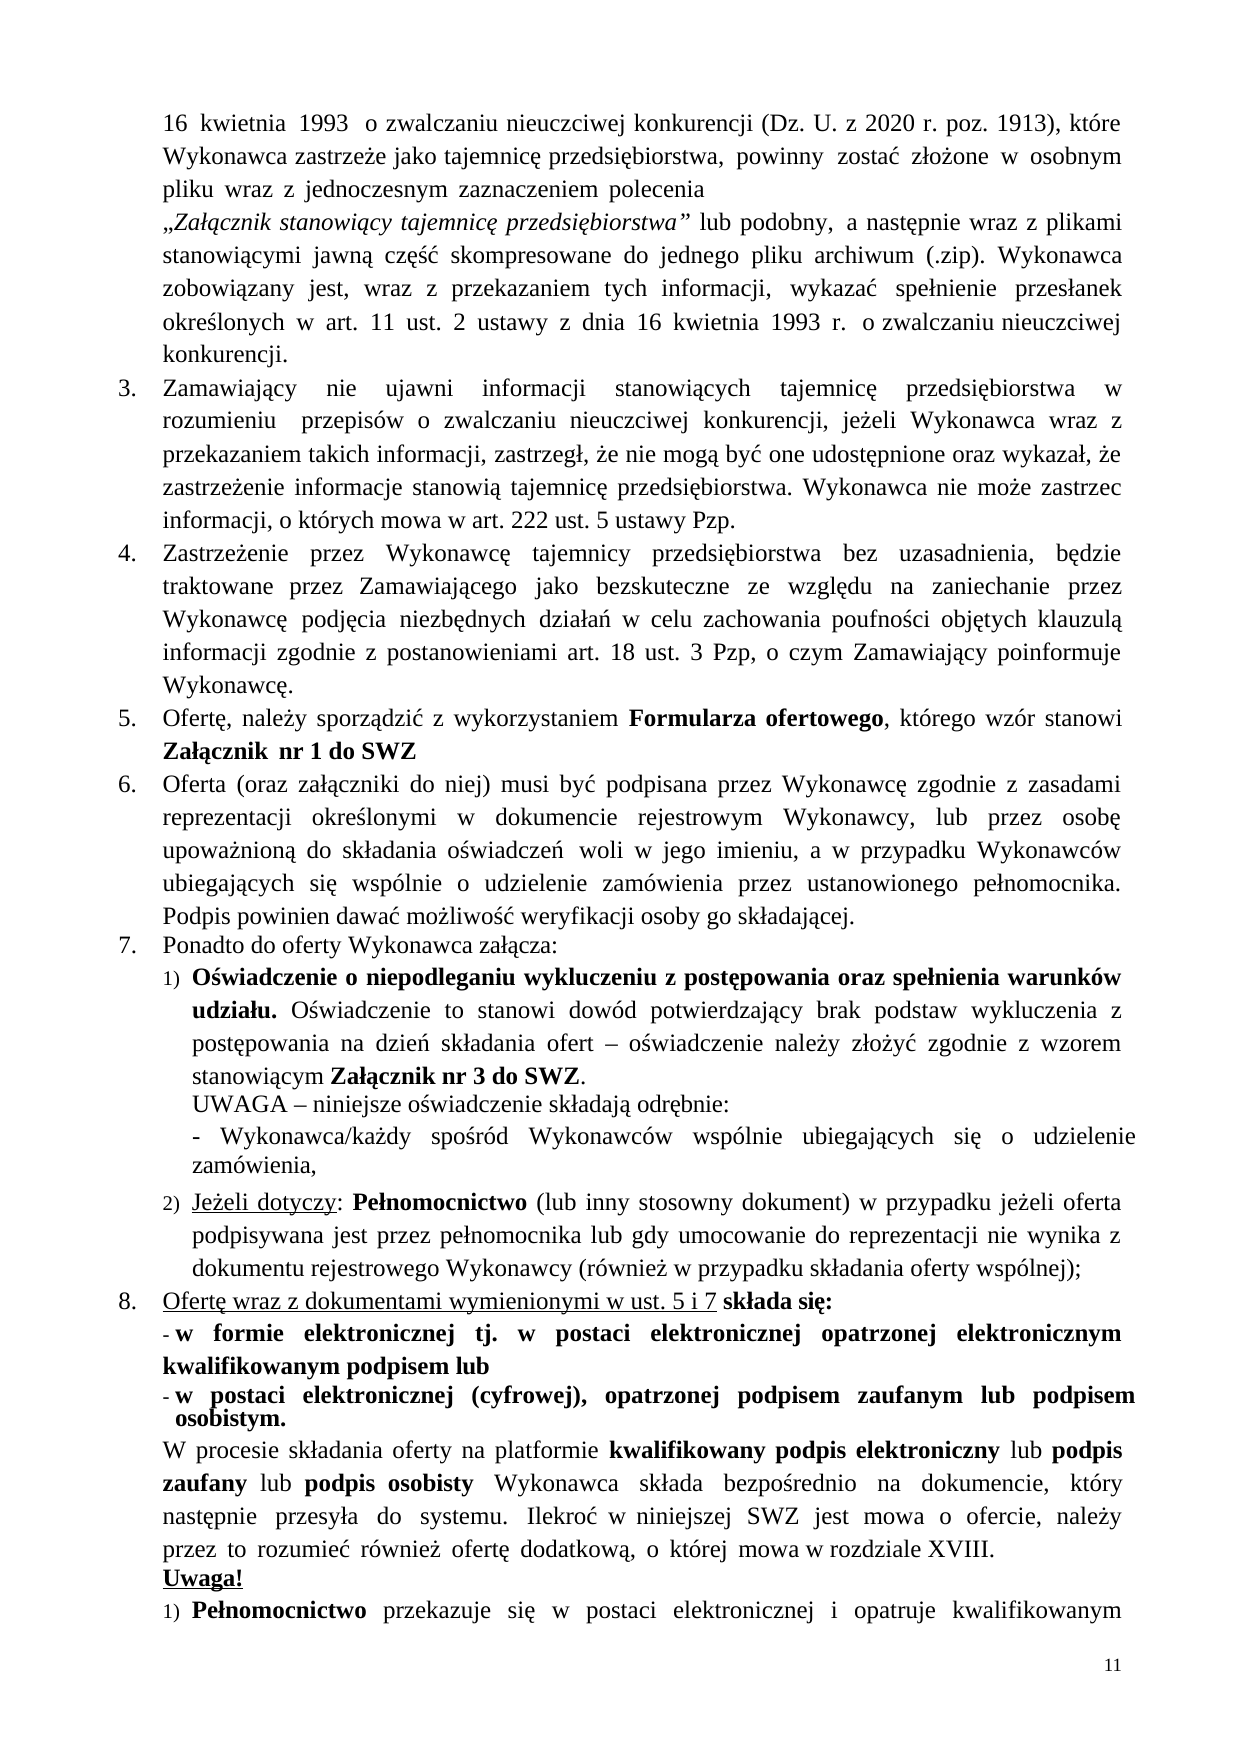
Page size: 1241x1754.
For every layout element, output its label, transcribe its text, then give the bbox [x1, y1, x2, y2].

list Zastrzeżenie przez Wykonawcę tajemnicy przedsiębiorstwa bez uzasadnienia, będzie traktowane przez Zamawiającego jako bezskuteczne ze względu na zaniechanie przez Wykonawcę podjęcia niezbędnych działań w celu zachowania poufności objętych klauzulą informacji zgodnie z postanowieniami art. 18 ust. 3 Pzp, o czym Zamawiający poinformuje Wykonawcę. [118, 538, 1122, 698]
list Jeżeli dotyczy: Pełnomocnictwo (lub inny stosowny dokument) w przypadku jeżeli oferta podpisywana jest przez pełnomocnika lub gdy umocowanie do reprezentacji nie wynika z dokumentu rejestrowego Wykonawcy (również w przypadku składania oferty wspólnej); [162, 1187, 1122, 1282]
list Ofertę, należy sporządzić z wykorzystaniem Formularza ofertowego, którego wzór stanowi Załącznik nr 1 do SWZ [118, 703, 1123, 764]
list Oferta (oraz załączniki do niej) musi być podpisana przez Wykonawcę zgodnie z zasadami reprezentacji określonymi w dokumencie rejestrowym Wykonawcy, lub przez osobę upoważnioną do składania oświadczeń woli w jego imieniu, a w przypadku Wykonawców ubiegających się wspólnie o udzielenie zamówienia przez ustanowionego pełnomocnika. Podpis powinien dawać możliwość weryfikacji osoby go składającej. [118, 769, 1122, 930]
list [118, 108, 1122, 203]
text - Wykonawca/każdy spośród Wykonawców wspólnie ubiegających się o udzielenie zamówienia, [192, 1121, 1136, 1178]
list Ponadto do oferty Wykonawca załącza: [118, 934, 1136, 958]
list Ofertę wraz z dokumentami wymienionymi w ust. 5 i 7 składa się: [118, 1286, 1136, 1315]
subtitle w formie elektronicznej tj. w postaci elektronicznej opatrzonej elektronicznym kwalifikowanym podpisem lub [162, 1318, 1122, 1380]
text W procesie składania oferty na platformie kwalifikowany podpis elektroniczny lub podpis zaufany lub podpis osobisty Wykonawca składa bezpośrednio na dokumencie, który następnie przesyła do systemu. Ilekroć w niniejszej SWZ jest mowa o ofercie, należy przez to rozumieć również ofertę dodatkową, o której mowa w rozdziale XVIII. [162, 1435, 1123, 1563]
subtitle Uwaga! [162, 1567, 1136, 1591]
text „Załącznik stanowiący tajemnicę przedsiębiorstwa” lub podobny, a następnie wraz z plikami stanowiącymi jawną część skompresowane do jednego pliku archiwum (.zip). Wykonawca zobowiązany jest, wraz z przekazaniem tych informacji, wykazać spełnienie przesłanek określonych w art. 11 ust. 2 ustawy z dnia 16 kwietnia 1993 r. o zwalczaniu nieuczciwej konkurencji. [162, 207, 1122, 368]
list Oświadczenie o niepodleganiu wykluczeniu z postępowania oraz spełnienia warunków udziału. Oświadczenie to stanowi dowód potwierdzający brak podstaw wykluczenia z postępowania na dzień składania ofert – oświadczenie należy złożyć zgodnie z wzorem stanowiącym Załącznik nr 3 do SWZ. [162, 962, 1122, 1089]
text UWAGA – niniejsze oświadczenie składają odrębnie: [192, 1094, 1136, 1117]
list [162, 1595, 1122, 1624]
list w postaci elektronicznej (cyfrowej), opatrzonej podpisem zaufanym lub podpisem osobistym. [162, 1384, 1136, 1432]
list Zamawiający nie ujawni informacji stanowiących tajemnicę przedsiębiorstwa w rozumieniu przepisów o zwalczaniu nieuczciwej konkurencji, jeżeli Wykonawca wraz z przekazaniem takich informacji, zastrzegł, że nie mogą być one udostępnione oraz wykazał, że zastrzeżenie informacje stanowią tajemnicę przedsiębiorstwa. Wykonawca nie może zastrzec informacji, o których mowa w art. 222 ust. 5 ustawy Pzp. [118, 373, 1122, 533]
